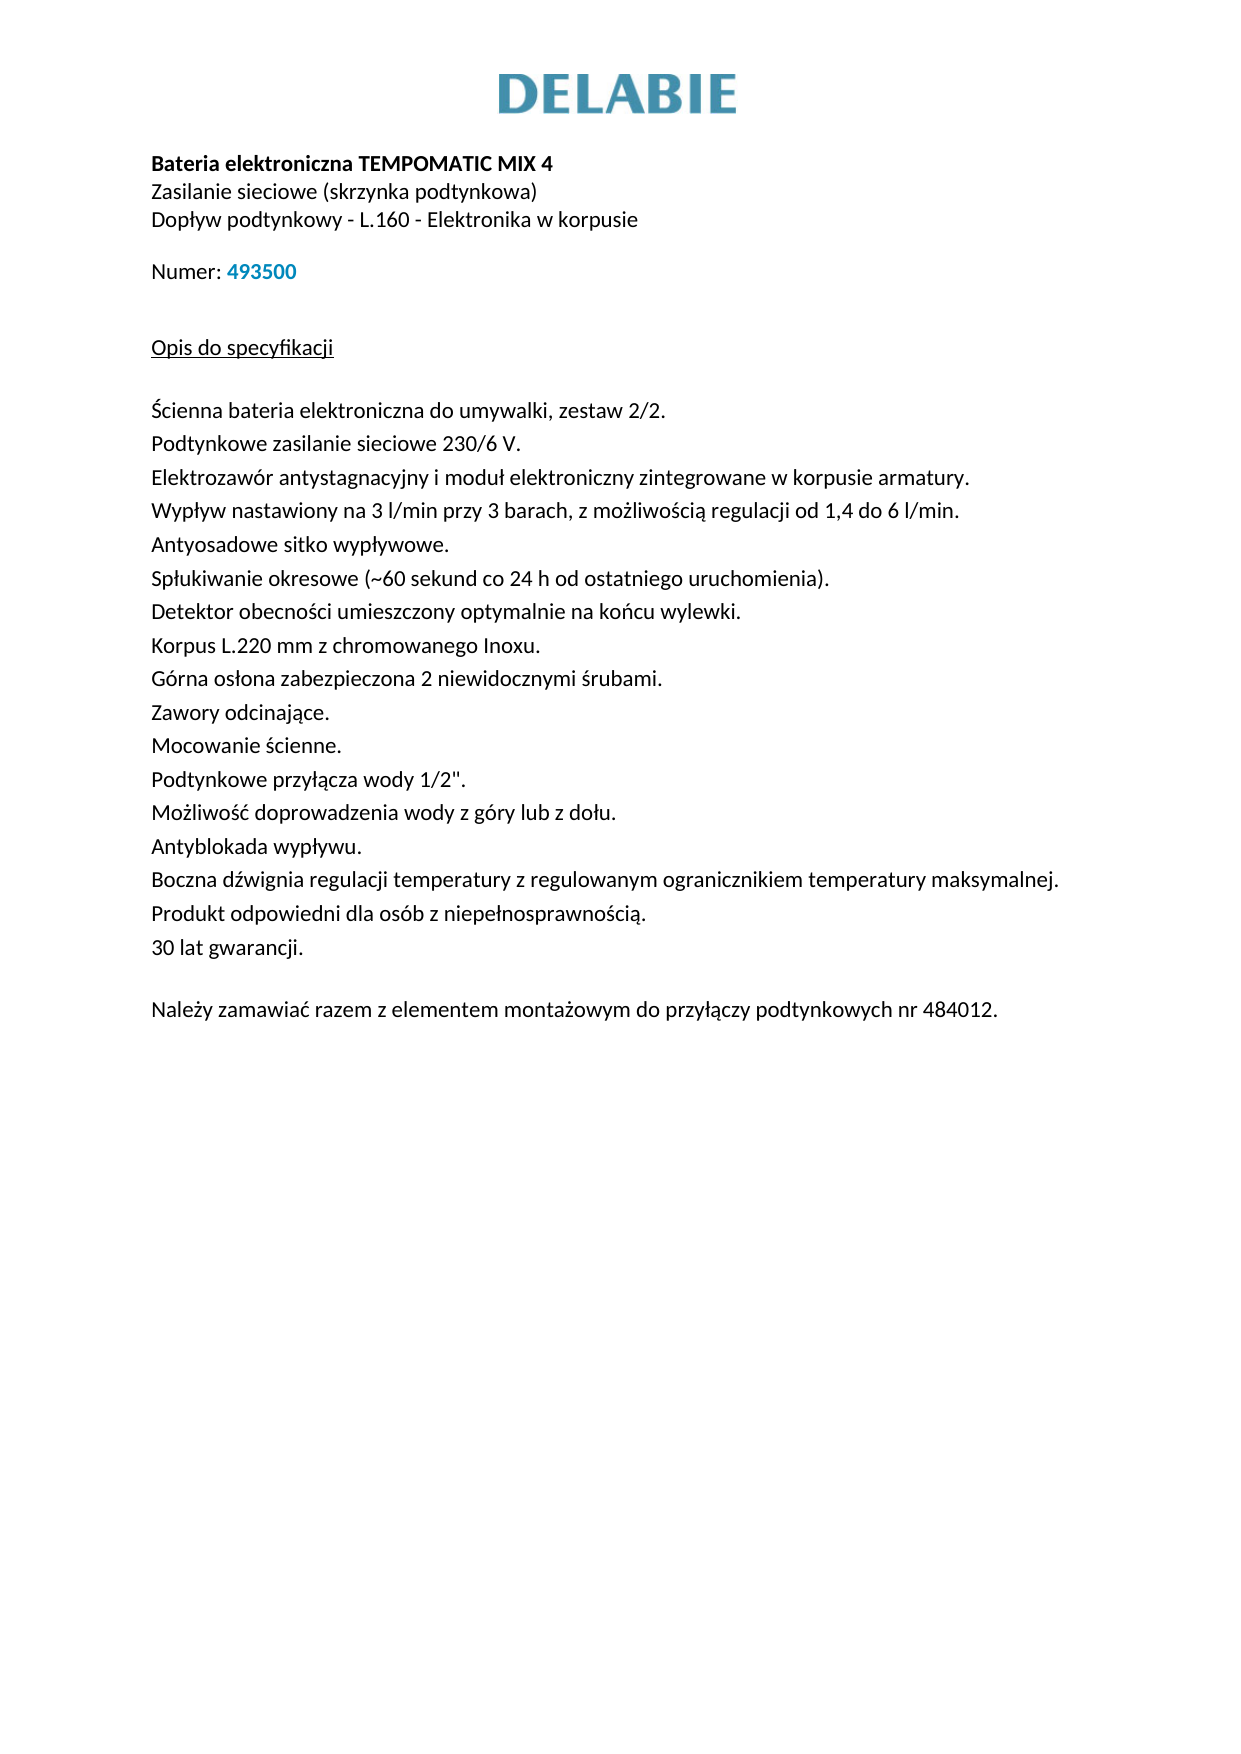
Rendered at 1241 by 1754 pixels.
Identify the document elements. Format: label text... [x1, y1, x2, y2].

text Wypływ nastawiony na 3 l/min przy 3 barach, z możliwością regulacji od 1,4 do 6 l/min. [151, 497, 1084, 525]
text Bateria elektroniczna TEMPOMATIC MIX 4 [151, 149, 1084, 177]
text Produkt odpowiedni dla osób z niepełnosprawnością. [151, 899, 1084, 927]
text Elektrozawór antystagnacyjny i moduł elektroniczny zintegrowane w korpusie armatury. [151, 463, 1084, 491]
text Górna osłona zabezpieczona 2 niewidocznymi śrubami. [151, 664, 1084, 692]
text Podtynkowe zasilanie sieciowe 230/6 V. [151, 429, 1084, 458]
text Detektor obecności umieszczony optymalnie na końcu wylewki. [151, 597, 1084, 625]
text Boczna dźwignia regulacji temperatury z regulowanym ogranicznikiem temperatury maksymalnej. [151, 866, 1084, 894]
text Dopływ podtynkowy - L.160 - Elektronika w korpusie [151, 205, 1084, 233]
text Numer: 493500 [151, 257, 1084, 285]
text Antyblokada wypływu. [151, 832, 1084, 860]
text Ścienna bateria elektroniczna do umywalki, zestaw 2/2. [151, 396, 1084, 424]
text Opis do specyfikacji [151, 333, 1084, 361]
text Podtynkowe przyłącza wody 1/2". [151, 765, 1084, 793]
text Zasilanie sieciowe (skrzynka podtynkowa) [151, 177, 1084, 205]
text Zawory odcinające. [151, 698, 1084, 726]
text Antyosadowe sitko wypływowe. [151, 530, 1084, 558]
picture [497, 74, 738, 114]
text Korpus L.220 mm z chromowanego Inoxu. [151, 631, 1084, 659]
text Mocowanie ścienne. [151, 731, 1084, 759]
text Możliwość doprowadzenia wody z góry lub z dołu. [151, 798, 1084, 827]
text Spłukiwanie okresowe (~60 sekund co 24 h od ostatniego uruchomienia). [151, 564, 1084, 592]
text Należy zamawiać razem z elementem montażowym do przyłączy podtynkowych nr 484012. [151, 995, 1084, 1023]
text 30 lat gwarancji. [151, 933, 1084, 961]
